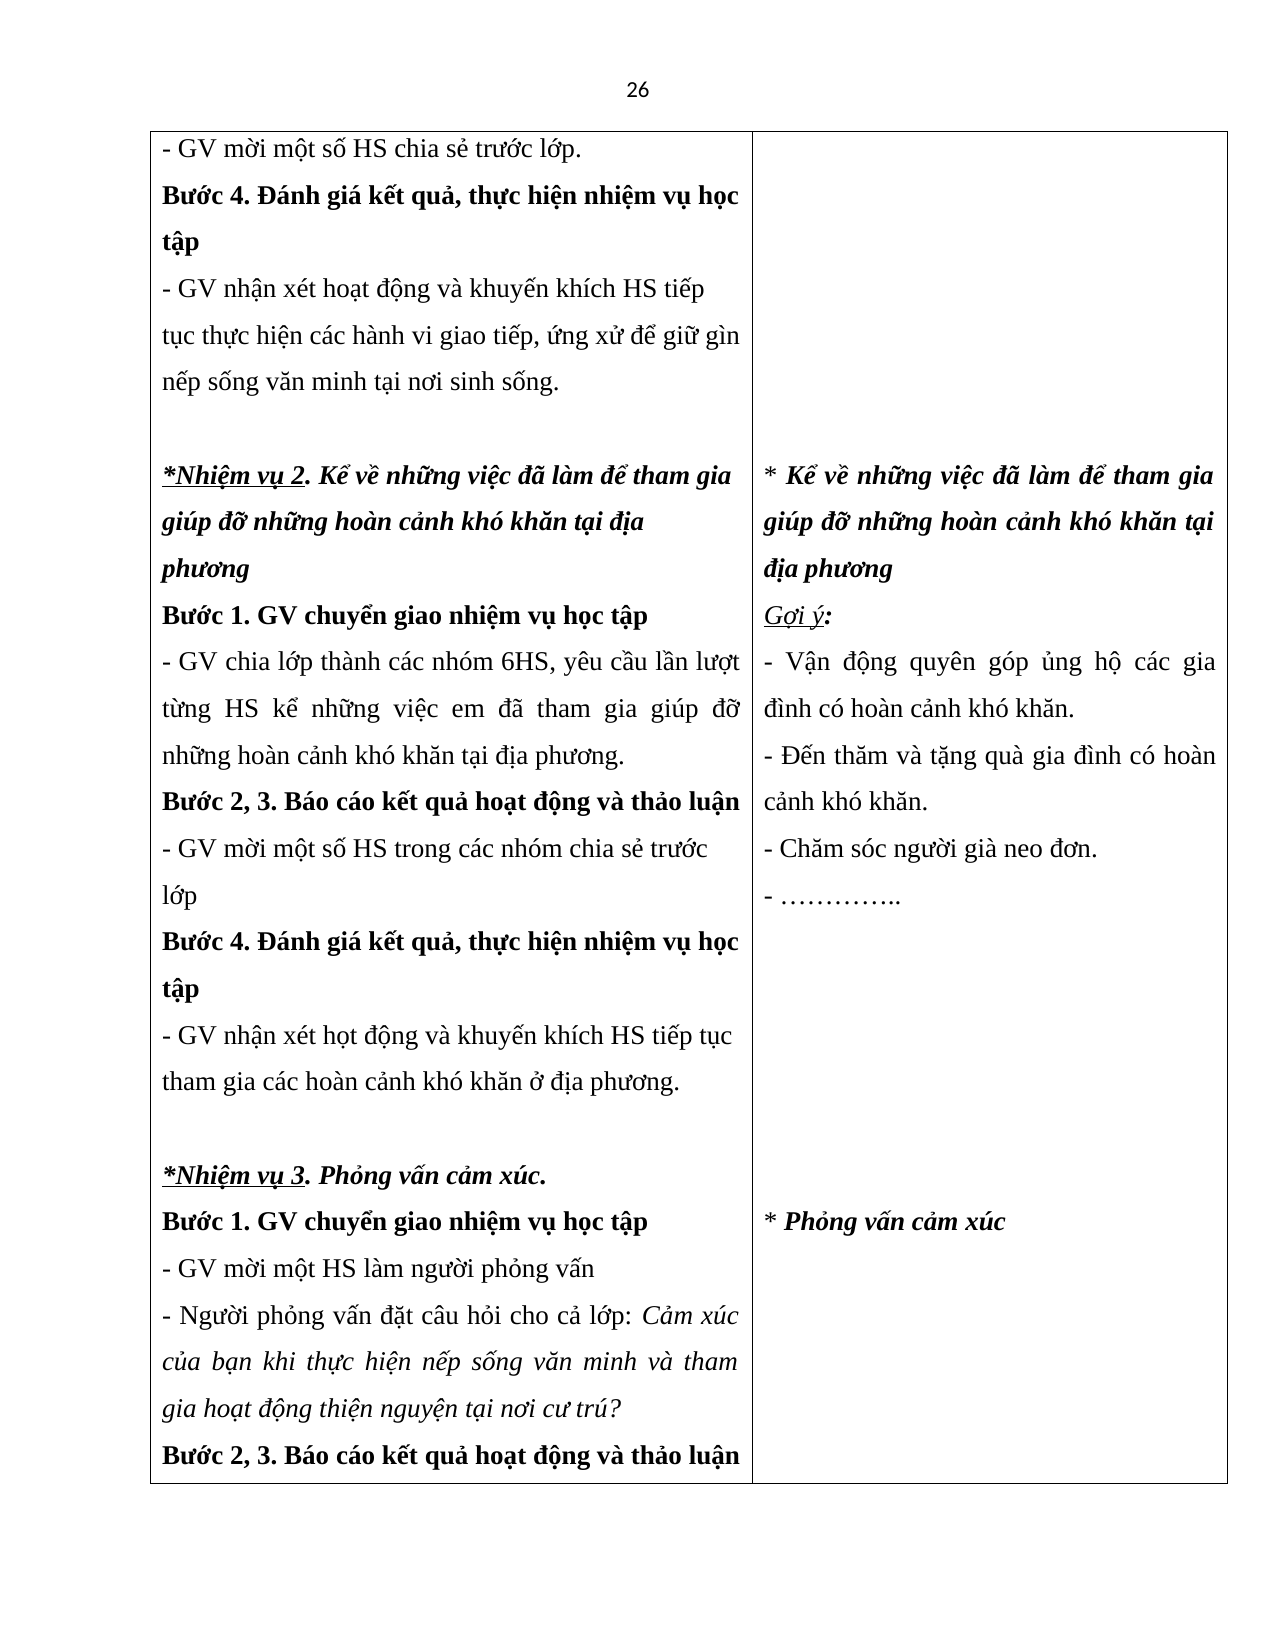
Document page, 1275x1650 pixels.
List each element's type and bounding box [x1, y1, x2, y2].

table_cell [753, 132, 1227, 1483]
table_cell [151, 132, 752, 1483]
